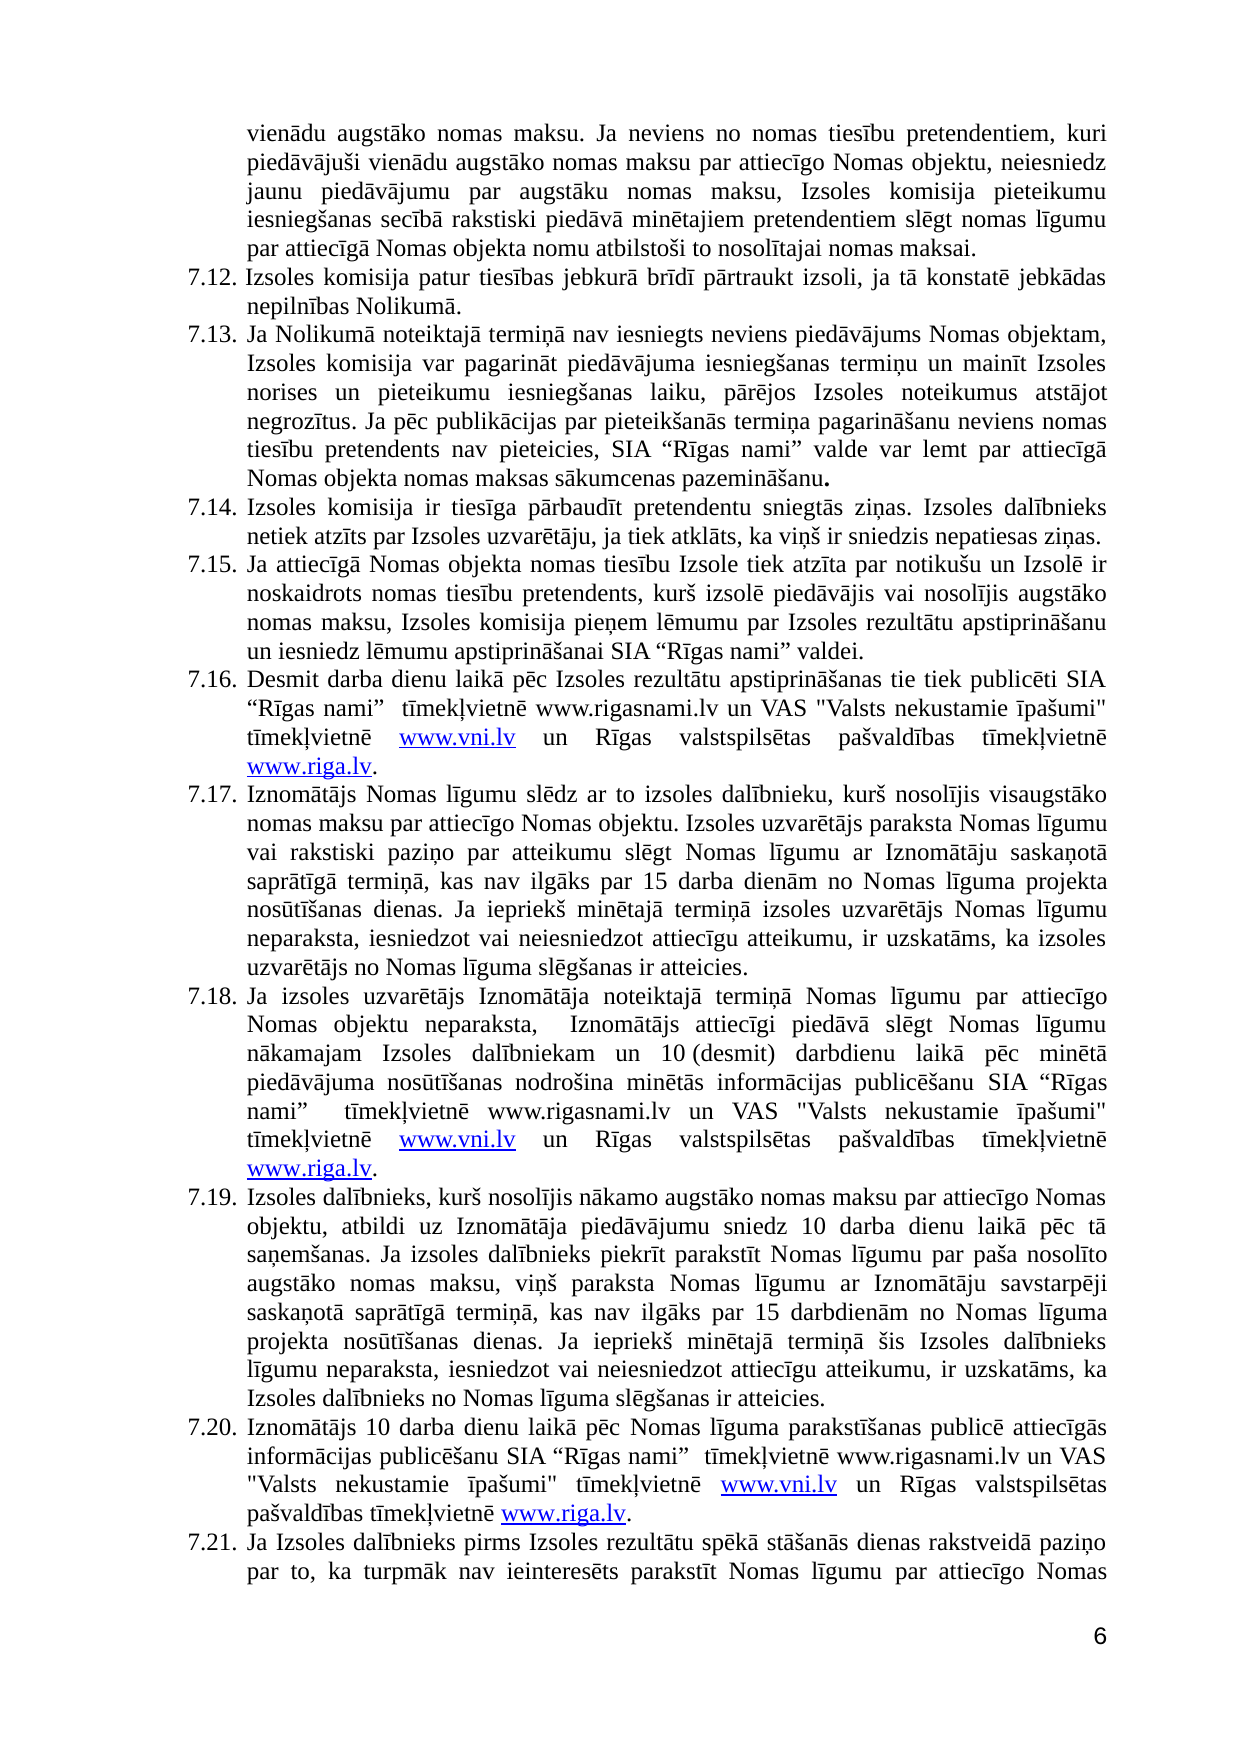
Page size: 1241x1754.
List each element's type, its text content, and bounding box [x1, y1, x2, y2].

list Izsoles komisija patur tiesības jebkurā brīdī pārtraukt izsoli, ja tā konstatē jebkādas nepilnības Nolikumā. [187, 262, 1107, 319]
list Izsoles komisija ir tiesīga pārbaudīt pretendentu sniegtās ziņas. Izsoles dalībnieks netiek atzīts par Izsoles uzvarētāju, ja tiek atklāts, ka viņš ir sniedzis nepatiesas ziņas. [187, 492, 1107, 549]
list Ja izsoles uzvarētājs Iznomātāja noteiktajā termiņā Nomas līgumu par attiecīgo Nomas objektu neparaksta, Iznomātājs attiecīgi piedāvā slēgt Nomas līgumu nākamajam Izsoles dalībniekam un 10 (desmit) darbdienu laikā pēc minētā piedāvājuma nosūtīšanas nodrošina minētās informācijas publicēšanu SIA “Rīgas nami” tīmekļvietnē www.rigasnami.lv un VAS "Valsts nekustamie īpašumi" tīmekļvietnē www.vni.lv un Rīgas valstspilsētas pašvaldības tīmekļvietnē www.riga.lv. [187, 981, 1107, 1182]
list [187, 118, 1107, 262]
list Iznomātājs 10 darba dienu laikā pēc Nomas līguma parakstīšanas publicē attiecīgās informācijas publicēšanu SIA “Rīgas nami” tīmekļvietnē www.rigasnami.lv un VAS "Valsts nekustamie īpašumi" tīmekļvietnē www.vni.lv un Rīgas valstspilsētas pašvaldības tīmekļvietnē www.riga.lv. [187, 1412, 1107, 1527]
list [187, 1527, 1107, 1584]
list Ja attiecīgā Nomas objekta nomas tiesību Izsole tiek atzīta par notikušu un Izsolē ir noskaidrots nomas tiesību pretendents, kurš izsolē piedāvājis vai nosolījis augstāko nomas maksu, Izsoles komisija pieņem lēmumu par Izsoles rezultātu apstiprināšanu un iesniedz lēmumu apstiprināšanai SIA “Rīgas nami” valdei. [187, 549, 1107, 664]
list Iznomātājs Nomas līgumu slēdz ar to izsoles dalībnieku, kurš nosolījis visaugstāko nomas maksu par attiecīgo Nomas objektu. Izsoles uzvarētājs paraksta Nomas līgumu vai rakstiski paziņo par atteikumu slēgt Nomas līgumu ar Iznomātāju saskaņotā saprātīgā termiņā, kas nav ilgāks par 15 darba dienām no Nomas līguma projekta nosūtīšanas dienas. Ja iepriekš minētajā termiņā izsoles uzvarētājs Nomas līgumu neparaksta, iesniedzot vai neiesniedzot attiecīgu atteikumu, ir uzskatāms, ka izsoles uzvarētājs no Nomas līguma slēgšanas ir atteicies. [187, 779, 1107, 981]
list Ja Nolikumā noteiktajā termiņā nav iesniegts neviens piedāvājums Nomas objektam, Izsoles komisija var pagarināt piedāvājuma iesniegšanas termiņu un mainīt Izsoles norises un pieteikumu iesniegšanas laiku, pārējos Izsoles noteikumus atstājot negrozītus. Ja pēc publikācijas par pieteikšanās termiņa pagarināšanu neviens nomas tiesību pretendents nav pieteicies, SIA “Rīgas nami” valde var lemt par attiecīgā Nomas objekta nomas maksas sākumcenas pazemināšanu. [187, 319, 1107, 492]
list Izsoles dalībnieks, kurš nosolījis nākamo augstāko nomas maksu par attiecīgo Nomas objektu, atbildi uz Iznomātāja piedāvājumu sniedz 10 darba dienu laikā pēc tā saņemšanas. Ja izsoles dalībnieks piekrīt parakstīt Nomas līgumu par paša nosolīto augstāko nomas maksu, viņš paraksta Nomas līgumu ar Iznomātāju savstarpēji saskaņotā saprātīgā termiņā, kas nav ilgāks par 15 darbdienām no Nomas līguma projekta nosūtīšanas dienas. Ja iepriekš minētajā termiņā šis Izsoles dalībnieks līgumu neparaksta, iesniedzot vai neiesniedzot attiecīgu atteikumu, ir uzskatāms, ka Izsoles dalībnieks no Nomas līguma slēgšanas ir atteicies. [187, 1182, 1107, 1412]
list Desmit darba dienu laikā pēc Izsoles rezultātu apstiprināšanas tie tiek publicēti SIA “Rīgas nami” tīmekļvietnē www.rigasnami.lv un VAS "Valsts nekustamie īpašumi" tīmekļvietnē www.vni.lv un Rīgas valstspilsētas pašvaldības tīmekļvietnē www.riga.lv. [187, 664, 1107, 779]
